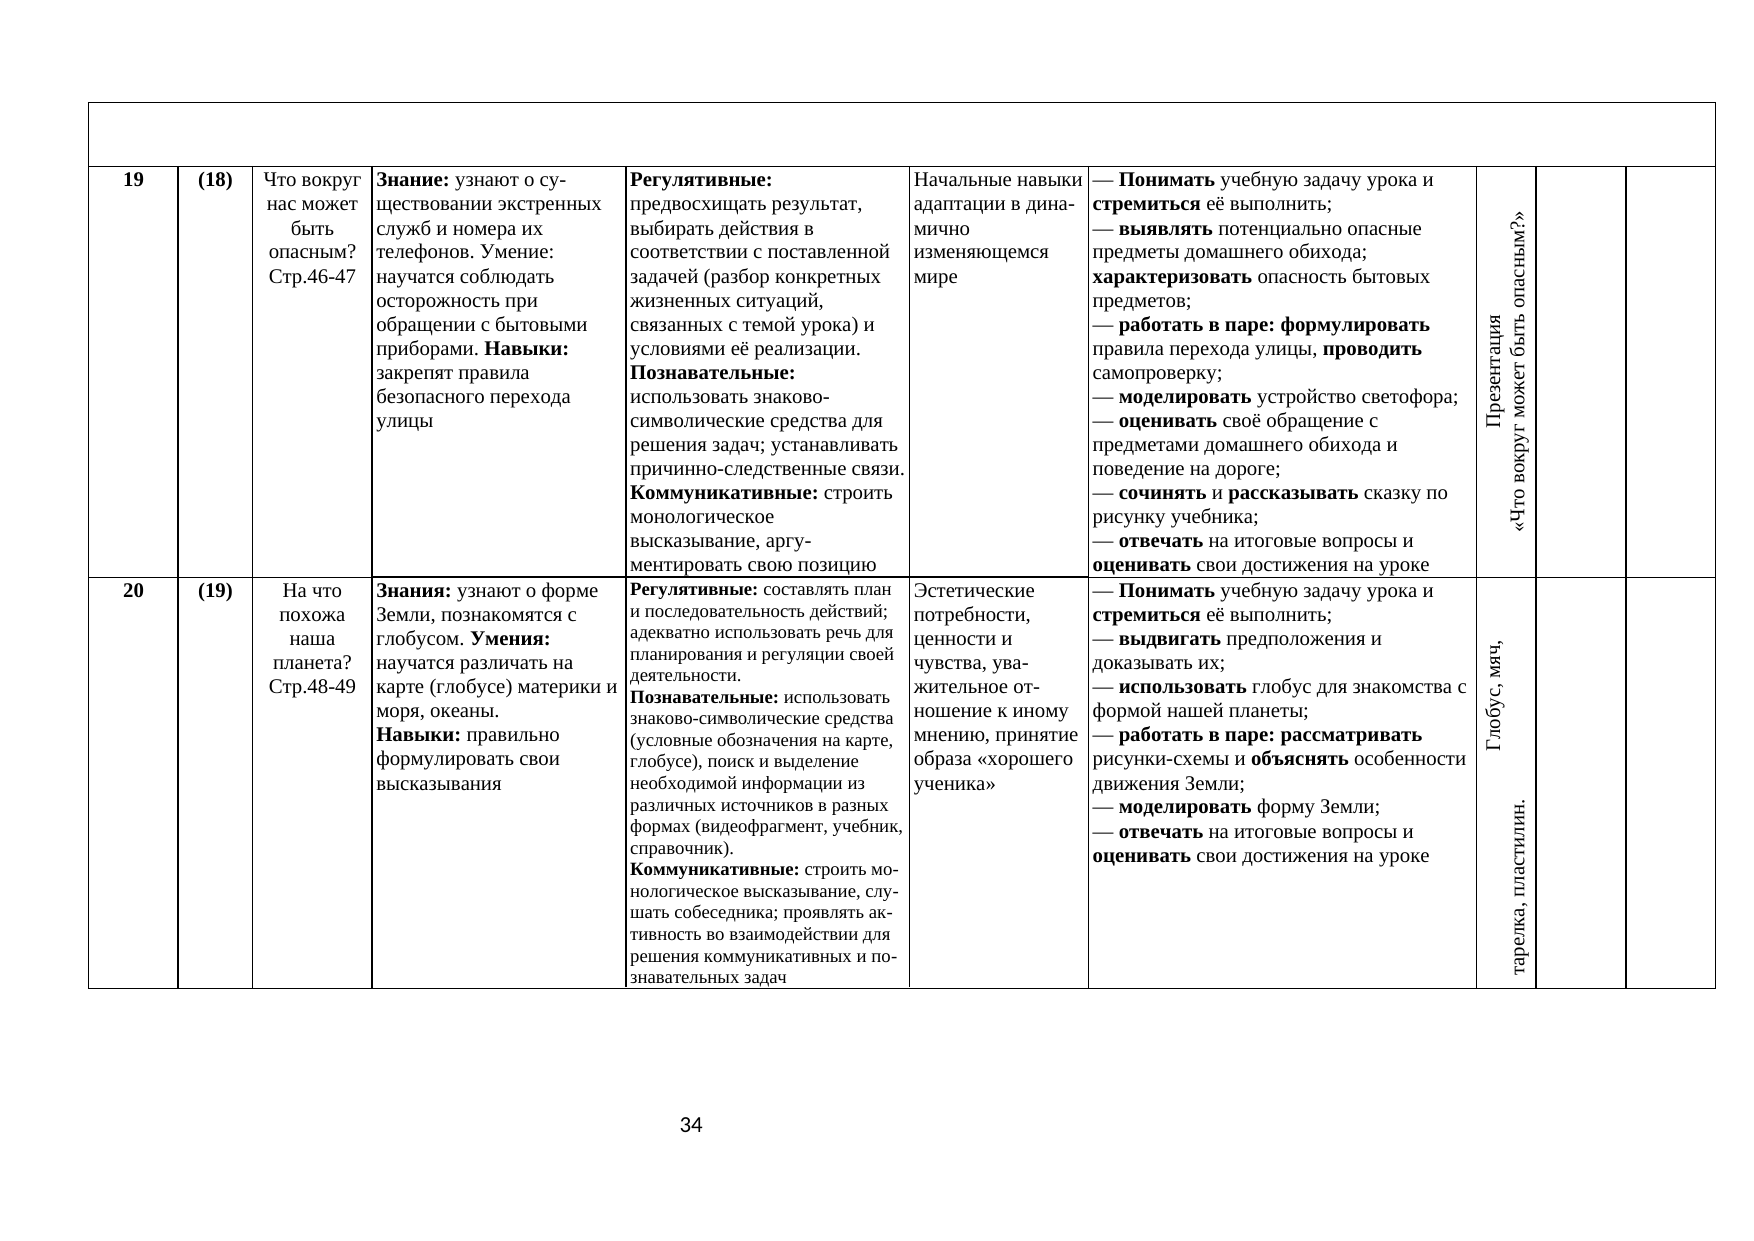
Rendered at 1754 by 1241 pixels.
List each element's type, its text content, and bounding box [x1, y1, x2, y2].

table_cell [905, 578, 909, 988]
table_cell Эстетические потребности, ценности и чувства, уважительное отношение к иному мнению, принятие образа «хорошего ученика» [909, 578, 1088, 988]
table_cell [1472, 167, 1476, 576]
table_cell 19 [89, 167, 177, 576]
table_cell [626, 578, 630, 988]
table_cell Знания: узнают о форме Земли, познакомятся с глобусом. Умения: научатся различать на карте (глобусе) материки и моря, океаны. Навыки: правильно формулировать свои высказывания [373, 578, 626, 988]
table_cell Что вокруг нас может быть опасным? Стр.46-47 [253, 167, 371, 576]
table_cell [89, 103, 93, 166]
table_cell — Понимать учебную задачу урока и стремиться её выполнить; — выдвигать предположения и доказывать их; — использовать глобус для знакомства с формой нашей планеты; — работать в паре: рассматривать рисунки-схемы и объяснять особенности движения Земли; — моделировать форму Земли; — отвечать на итоговые вопросы и оценивать свои достижения на уроке [1089, 578, 1476, 988]
table_cell Начальные навыки адаптации в динамично изменяющемся мире [910, 167, 1088, 576]
table_cell [1627, 578, 1715, 988]
table_cell [1627, 167, 1715, 576]
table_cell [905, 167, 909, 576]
table_cell (19) [179, 578, 252, 988]
table_cell [1537, 167, 1625, 576]
table_cell Презентация «Что вокруг может быть опасным?» [1477, 167, 1535, 576]
table_cell На что похожа наша планета? Стр.48-49 [253, 578, 371, 988]
table_cell Знание: узнают о существовании экстренных служб и номера их телефонов. Умение: научатся соблюдать осторожность при обращении с бытовыми приборами. Навыки: закрепят правила безопасного перехода улицы [373, 167, 625, 576]
table_cell [1537, 578, 1625, 988]
table_cell [1711, 103, 1715, 166]
table_cell Глобус, мяч, тарелка, пластилин. [1477, 578, 1535, 988]
table_cell (18) [179, 167, 252, 576]
table_cell 20 [89, 578, 177, 988]
